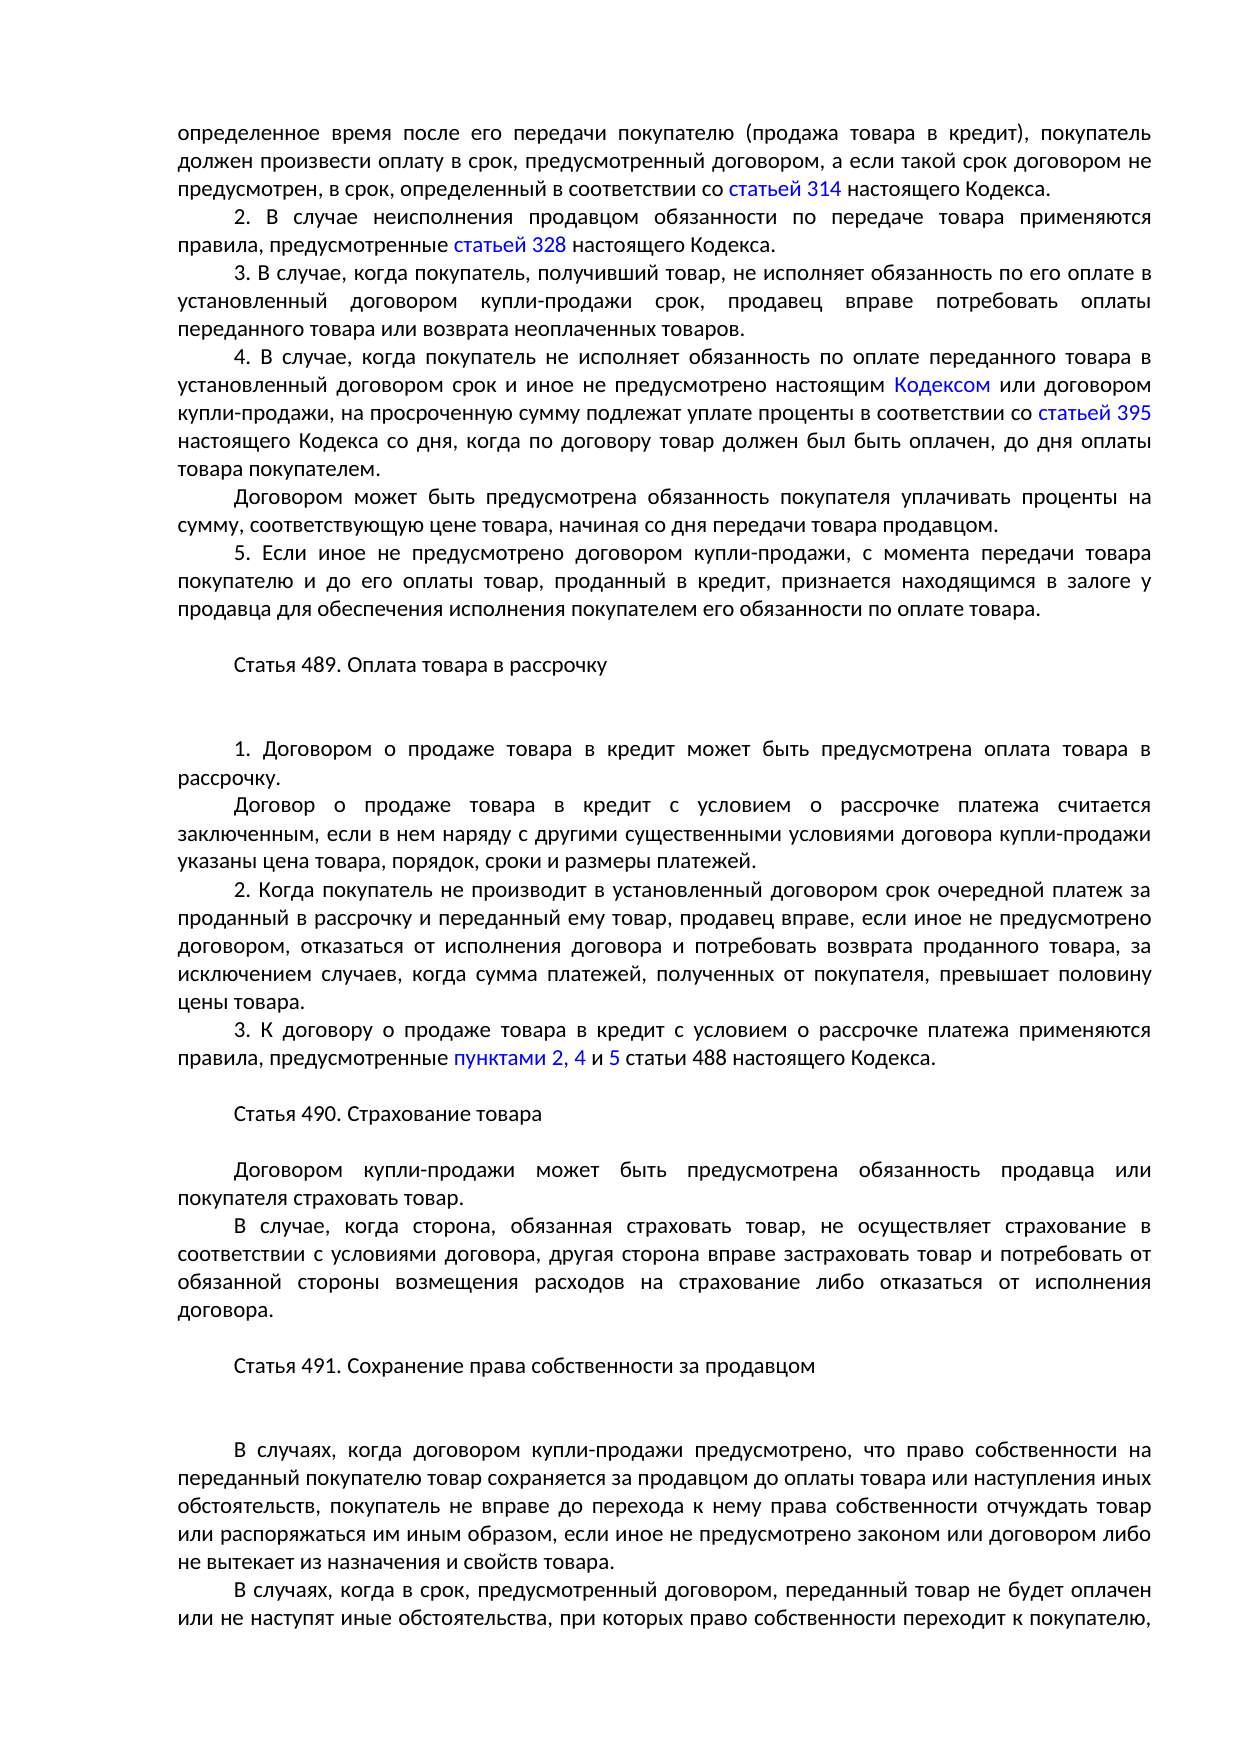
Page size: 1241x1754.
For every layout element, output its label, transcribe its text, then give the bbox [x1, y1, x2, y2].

text 2. В случае неисполнения продавцом обязанности по передаче товара применяются правила, предусмотренные статьей 328 настоящего Кодекса. [177, 202, 1152, 258]
text В случае, когда сторона, обязанная страховать товар, не осуществляет страхование в соответствии с условиями договора, другая сторона вправе застраховать товар и потребовать от обязанной стороны возмещения расходов на страхование либо отказаться от исполнения договора. [177, 1211, 1152, 1323]
text 3. К договору о продаже товара в кредит с условием о рассрочке платежа применяются правила, предусмотренные пунктами 2, 4 и 5 статьи 488 настоящего Кодекса. [177, 1015, 1152, 1071]
text Статья 489. Оплата товара в рассрочку [177, 651, 1152, 678]
text 4. В случае, когда покупатель не исполняет обязанность по оплате переданного товара в установленный договором срок и иное не предусмотрено настоящим Кодексом или договором купли-продажи, на просроченную сумму подлежат уплате проценты в соответствии со статьей 395 настоящего Кодекса со дня, когда по договору товар должен был быть оплачен, до дня оплаты товара покупателем. [177, 342, 1152, 482]
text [177, 118, 1152, 202]
text В случаях, когда договором купли-продажи предусмотрено, что право собственности на переданный покупателю товар сохраняется за продавцом до оплаты товара или наступления иных обстоятельств, покупатель не вправе до перехода к нему права собственности отчуждать товар или распоряжаться им иным образом, если иное не предусмотрено законом или договором либо не вытекает из назначения и свойств товара. [177, 1435, 1152, 1575]
text Статья 491. Сохранение права собственности за продавцом [177, 1351, 1152, 1379]
text 1. Договором о продаже товара в кредит может быть предусмотрена оплата товара в рассрочку. [177, 734, 1152, 791]
text 3. В случае, когда покупатель, получивший товар, не исполняет обязанность по его оплате в установленный договором купли-продажи срок, продавец вправе потребовать оплаты переданного товара или возврата неоплаченных товаров. [177, 258, 1152, 342]
text 5. Если иное не предусмотрено договором купли-продажи, с момента передачи товара покупателю и до его оплаты товар, проданный в кредит, признается находящимся в залоге у продавца для обеспечения исполнения покупателем его обязанности по оплате товара. [177, 538, 1152, 622]
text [177, 1575, 1152, 1631]
text Статья 490. Страхование товара [177, 1099, 1152, 1127]
text Договор о продаже товара в кредит с условием о рассрочке платежа считается заключенным, если в нем наряду с другими существенными условиями договора купли-продажи указаны цена товара, порядок, сроки и размеры платежей. [177, 791, 1152, 875]
text 2. Когда покупатель не производит в установленный договором срок очередной платеж за проданный в рассрочку и переданный ему товар, продавец вправе, если иное не предусмотрено договором, отказаться от исполнения договора и потребовать возврата проданного товара, за исключением случаев, когда сумма платежей, полученных от покупателя, превышает половину цены товара. [177, 875, 1152, 1015]
text Договором купли-продажи может быть предусмотрена обязанность продавца или покупателя страховать товар. [177, 1155, 1152, 1211]
text Договором может быть предусмотрена обязанность покупателя уплачивать проценты на сумму, соответствующую цене товара, начиная со дня передачи товара продавцом. [177, 482, 1152, 538]
